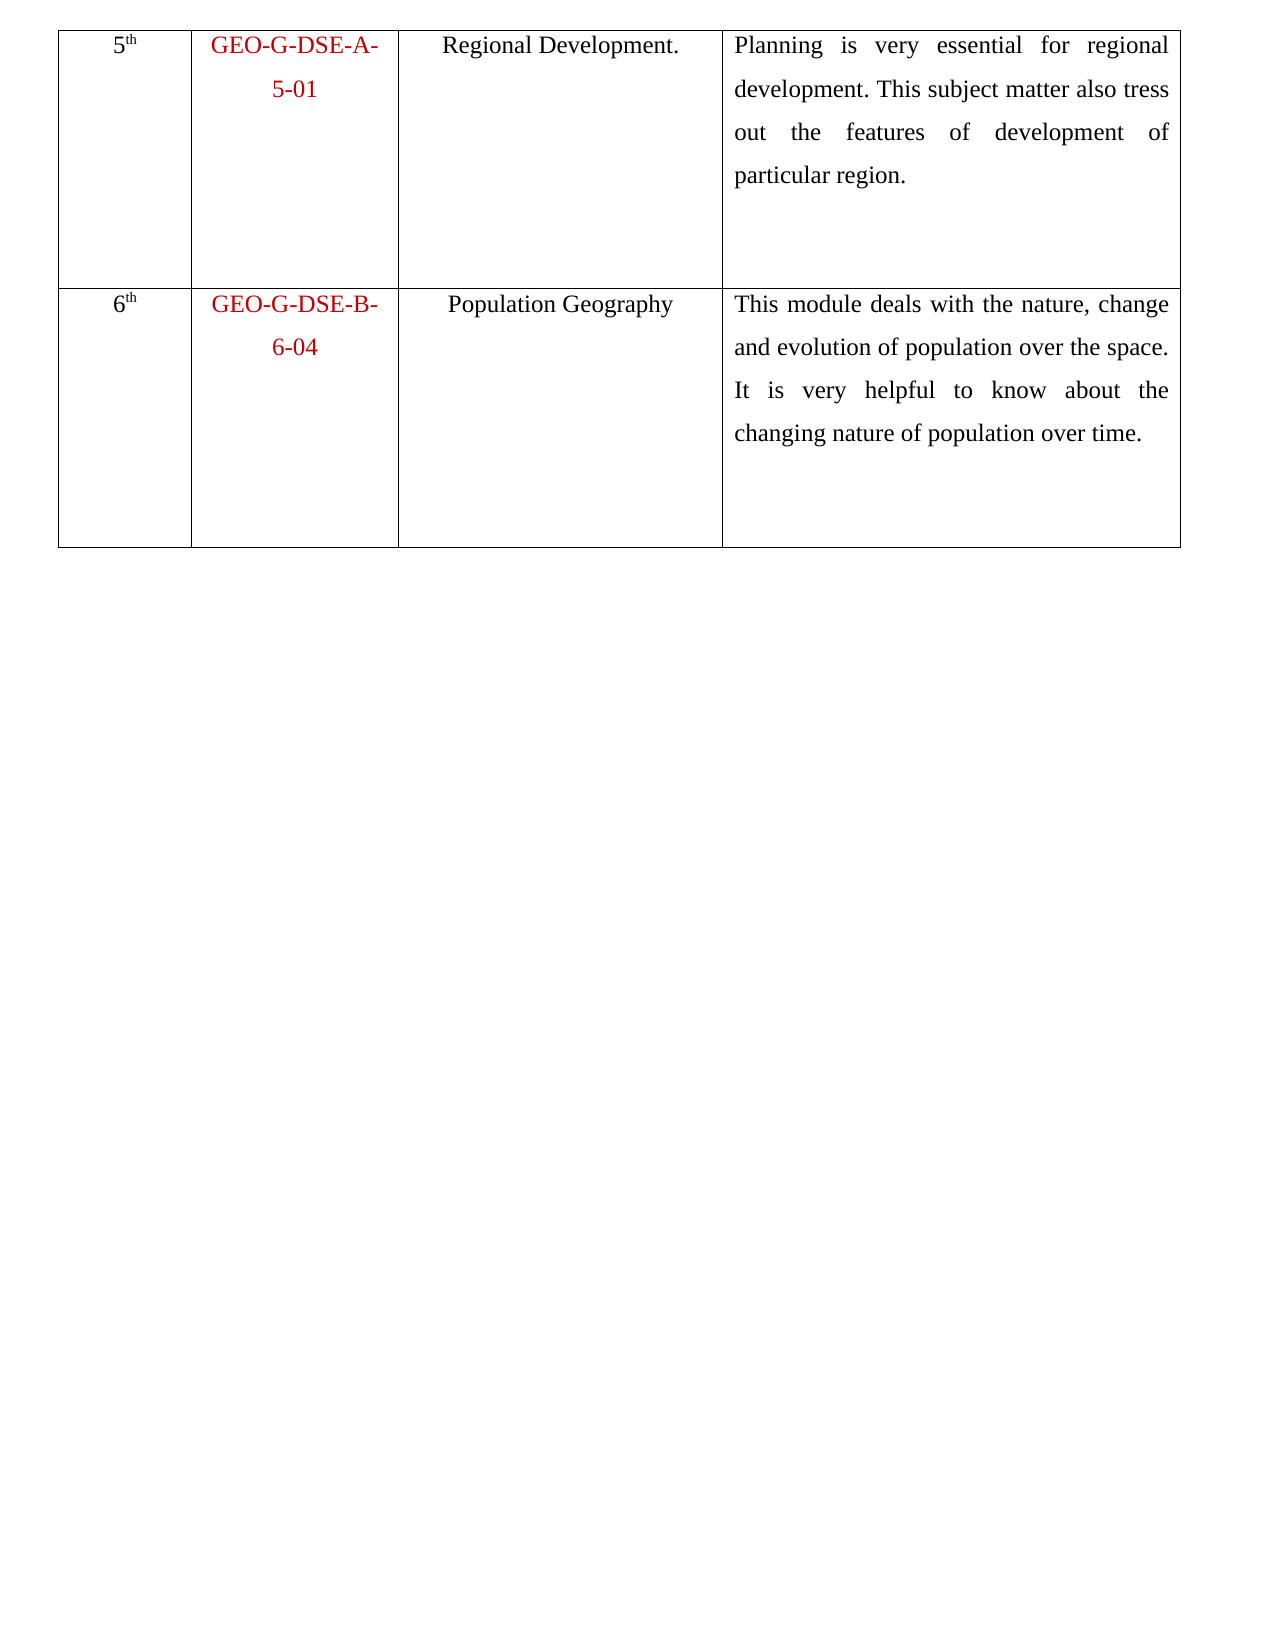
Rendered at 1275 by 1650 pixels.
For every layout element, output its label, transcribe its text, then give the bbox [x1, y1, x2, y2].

table_cell GEO-G-DSE-B-6-04 [192, 289, 398, 547]
table_cell Population Geography [399, 289, 722, 547]
table_cell 6th [59, 289, 191, 547]
table_cell Regional Development. [399, 31, 722, 288]
table_cell GEO-G-DSE-A-5-01 [192, 31, 398, 288]
table_cell Planning is very essential for regional development. This subject matter also tress out the features of development of particular region. [723, 31, 1180, 288]
table_cell 5th [59, 31, 191, 288]
table_cell This module deals with the nature, change and evolution of population over the space. It is very helpful to know about the changing nature of population over time. [723, 289, 1180, 547]
